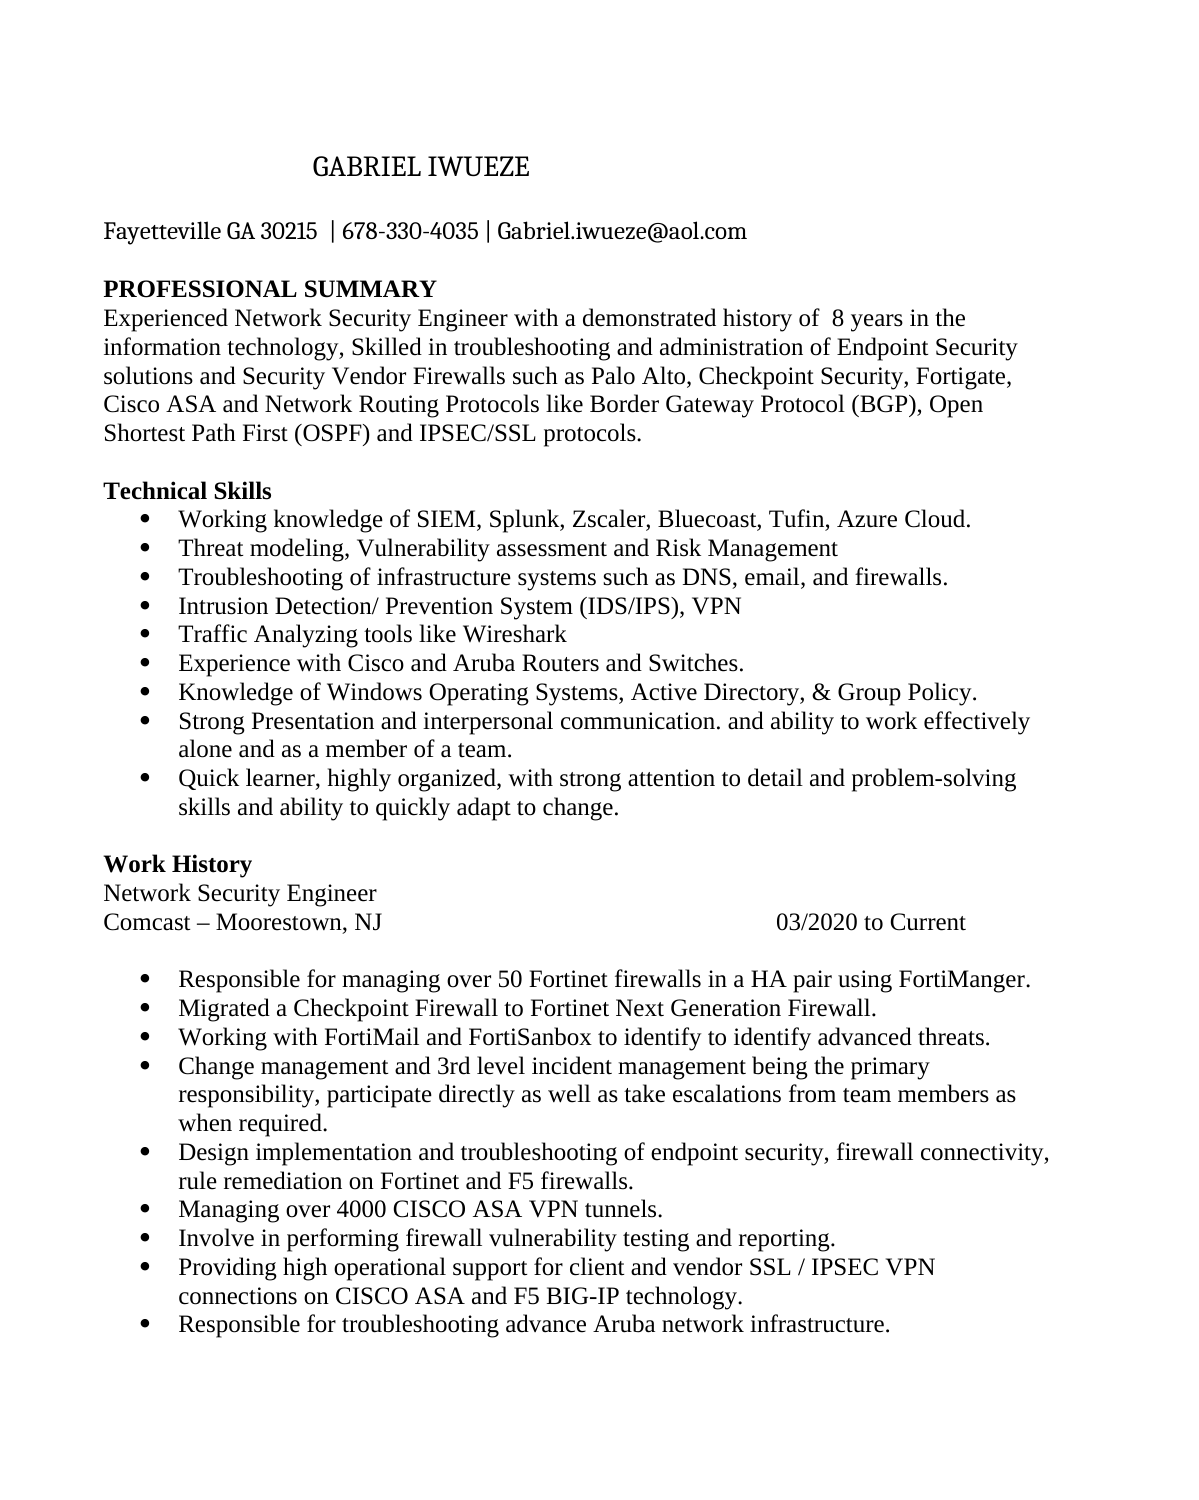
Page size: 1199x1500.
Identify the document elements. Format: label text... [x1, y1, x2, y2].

text Comcast – Moorestown, NJ 03/2020 to Current [103, 907, 1058, 936]
list Change management and 3rd level incident management being the primary responsibility, participate directly as well as take escalations from team members as when required. [141, 1051, 1058, 1137]
list Intrusion Detection/ Prevention System (IDS/IPS), VPN [141, 591, 1058, 619]
list Traffic Analyzing tools like Wireshark [141, 619, 1058, 648]
list Design implementation and troubleshooting of endpoint security, firewall connectivity, rule remediation on Fortinet and F5 firewalls. [141, 1137, 1058, 1194]
list Knowledge of Windows Operating Systems, Active Directory, & Group Policy. [141, 677, 1058, 706]
list Responsible for troubleshooting advance Aruba network infrastructure. [141, 1309, 1058, 1338]
list Quick learner, highly organized, with strong attention to detail and problem-solving skills and ability to quickly adapt to change. [141, 763, 1058, 821]
list Troubleshooting of infrastructure systems such as DNS, email, and firewalls. [141, 562, 1058, 591]
list Strong Presentation and interpersonal communication. and ability to work effectively alone and as a member of a team. [141, 706, 1058, 763]
list Involve in performing firewall vulnerability testing and reporting. [141, 1223, 1058, 1252]
list Working with FortiMail and FortiSanbox to identify to identify advanced threats. [141, 1022, 1058, 1051]
text GABRIEL IWUEZE [37, 150, 1133, 183]
text Experienced Network Security Engineer with a demonstrated history of 8 years in the information technology, Skilled in troubleshooting and administration of Endpoint Security solutions and Security Vendor Firewalls such as Palo Alto, Checkpoint Security, Fortigate, Cisco ASA and Network Routing Protocols like Border Gateway Protocol (BGP), Open Shortest Path First (OSPF) and IPSEC/SSL protocols. [103, 303, 1058, 447]
text Network Security Engineer [103, 878, 1058, 907]
list Experience with Cisco and Aruba Routers and Switches. [141, 648, 1058, 677]
list Providing high operational support for client and vendor SSL / IPSEC VPN connections on CISCO ASA and F5 BIG-IP technology. [141, 1252, 1058, 1309]
list Migrated a Checkpoint Firewall to Fortinet Next Generation Firewall. [141, 993, 1058, 1022]
text Work History [103, 849, 1058, 878]
text Technical Skills [103, 476, 1058, 504]
text Fayetteville GA 30215 | 678-330-4035 | Gabriel.iwueze@aol.com [103, 217, 1152, 246]
text PROFESSIONAL SUMMARY [103, 274, 1058, 303]
list Threat modeling, Vulnerability assessment and Risk Management [141, 533, 1058, 562]
list Working knowledge of SIEM, Splunk, Zscaler, Bluecoast, Tufin, Azure Cloud. [141, 504, 1058, 533]
list Managing over 4000 CISCO ASA VPN tunnels. [141, 1194, 1058, 1223]
list Responsible for managing over 50 Fortinet firewalls in a HA pair using FortiManger. [141, 964, 1058, 993]
